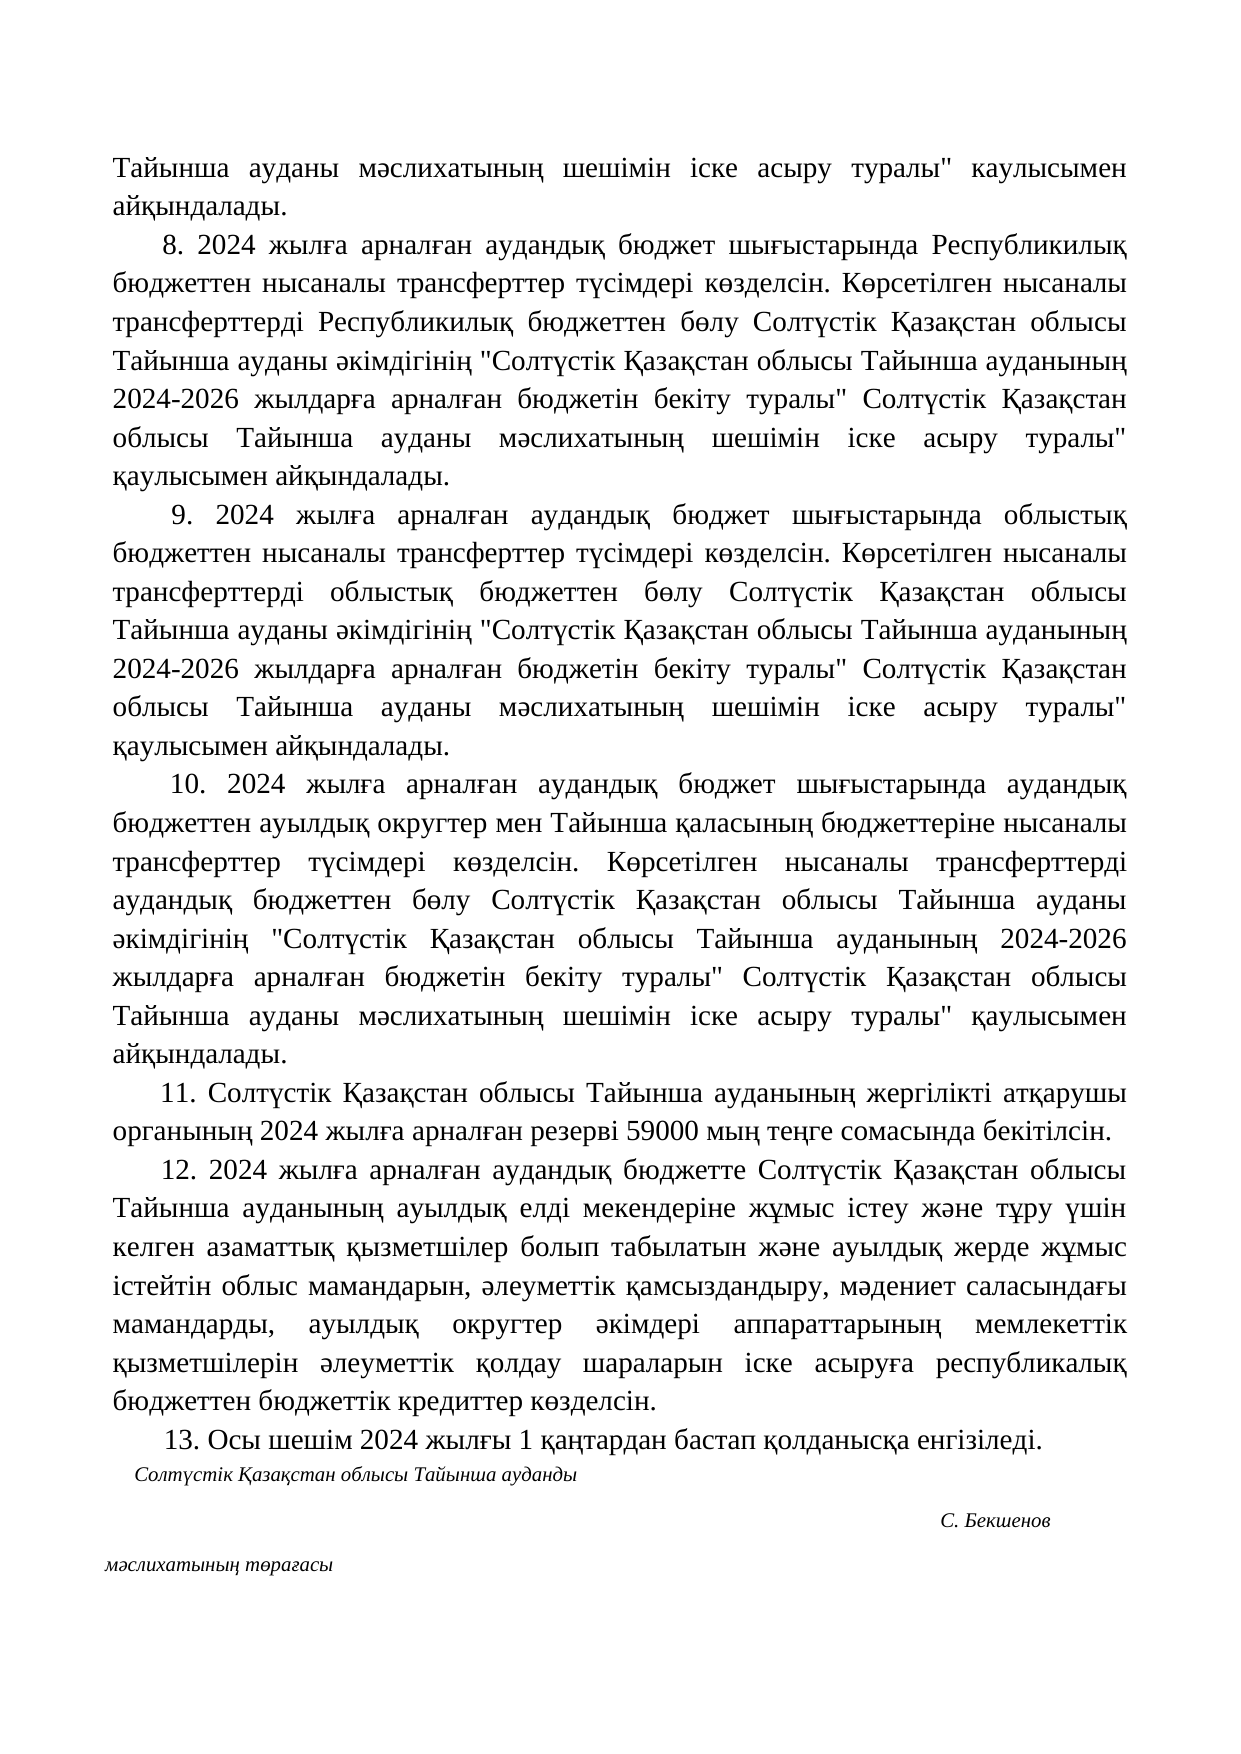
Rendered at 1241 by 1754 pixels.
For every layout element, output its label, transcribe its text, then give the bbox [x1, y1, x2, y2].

text 9. 2024 жылға арналған аудандық бюджет шығыстарында облыстық бюджеттен нысаналы трансферттер түсімдері көзделсін. Көрсетілген нысаналы трансферттерді облыстық бюджеттен бөлу Солтүстік Қазақстан облысы Тайынша ауданы әкімдігінің "Солтүстік Қазақстан облысы Тайынша ауданының 2024-2026 жылдарға арналған бюджетін бекіту туралы" Солтүстік Қазақстан облысы Тайынша ауданы мәслихатының шешімін іске асыру туралы" қаулысымен айқындалады. [112, 497, 1128, 762]
table_header Солтүстік Қазақстан облысы Тайынша ауданды мәслихатының төрағасы [101, 1460, 939, 1584]
table_header С. Бекшенов [939, 1460, 1240, 1584]
text 11. Солтүстік Қазақстан облысы Тайынша ауданының жергілікті атқарушы органының 2024 жылға арналған резерві 59000 мың теңге сомасында бекітілсін. [112, 1075, 1128, 1147]
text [112, 150, 1128, 222]
text 12. 2024 жылға арналған аудандық бюджетте Солтүстік Қазақстан облысы Тайынша ауданының ауылдық елді мекендеріне жұмыс істеу және тұру үшін келген азаматтық қызметшілер болып табылатын және ауылдық жерде жұмыс істейтін облыс мамандарын, әлеуметтік қамсыздандыру, мәдениет саласындағы мамандарды, ауылдық округтер әкімдері аппараттарының мемлекеттік қызметшілерін әлеуметтік қолдау шараларын іске асыруға республикалық бюджеттен бюджеттік кредиттер көзделсін. [112, 1152, 1128, 1417]
text 13. Осы шешім 2024 жылғы 1 қаңтардан бастап қолданысқа енгізіледі. [112, 1422, 1128, 1455]
text 8. 2024 жылға арналған аудандық бюджет шығыстарында Республикилық бюджеттен нысаналы трансферттер түсімдері көзделсін. Көрсетілген нысаналы трансферттерді Республикилық бюджеттен бөлу Солтүстік Қазақстан облысы Тайынша ауданы әкімдігінің "Солтүстік Қазақстан облысы Тайынша ауданының 2024-2026 жылдарға арналған бюджетін бекіту туралы" Солтүстік Қазақстан облысы Тайынша ауданы мәслихатының шешімін іске асыру туралы" қаулысымен айқындалады. [112, 227, 1128, 492]
text 10. 2024 жылға арналған аудандық бюджет шығыстарында аудандық бюджеттен ауылдық округтер мен Тайынша қаласының бюджеттеріне нысаналы трансферттер түсімдері көзделсін. Көрсетілген нысаналы трансферттерді аудандық бюджеттен бөлу Солтүстік Қазақстан облысы Тайынша ауданы әкімдігінің "Солтүстік Қазақстан облысы Тайынша ауданының 2024-2026 жылдарға арналған бюджетін бекіту туралы" Солтүстік Қазақстан облысы Тайынша ауданы мәслихатының шешімін іске асыру туралы" қаулысымен айқындалады. [112, 767, 1128, 1070]
